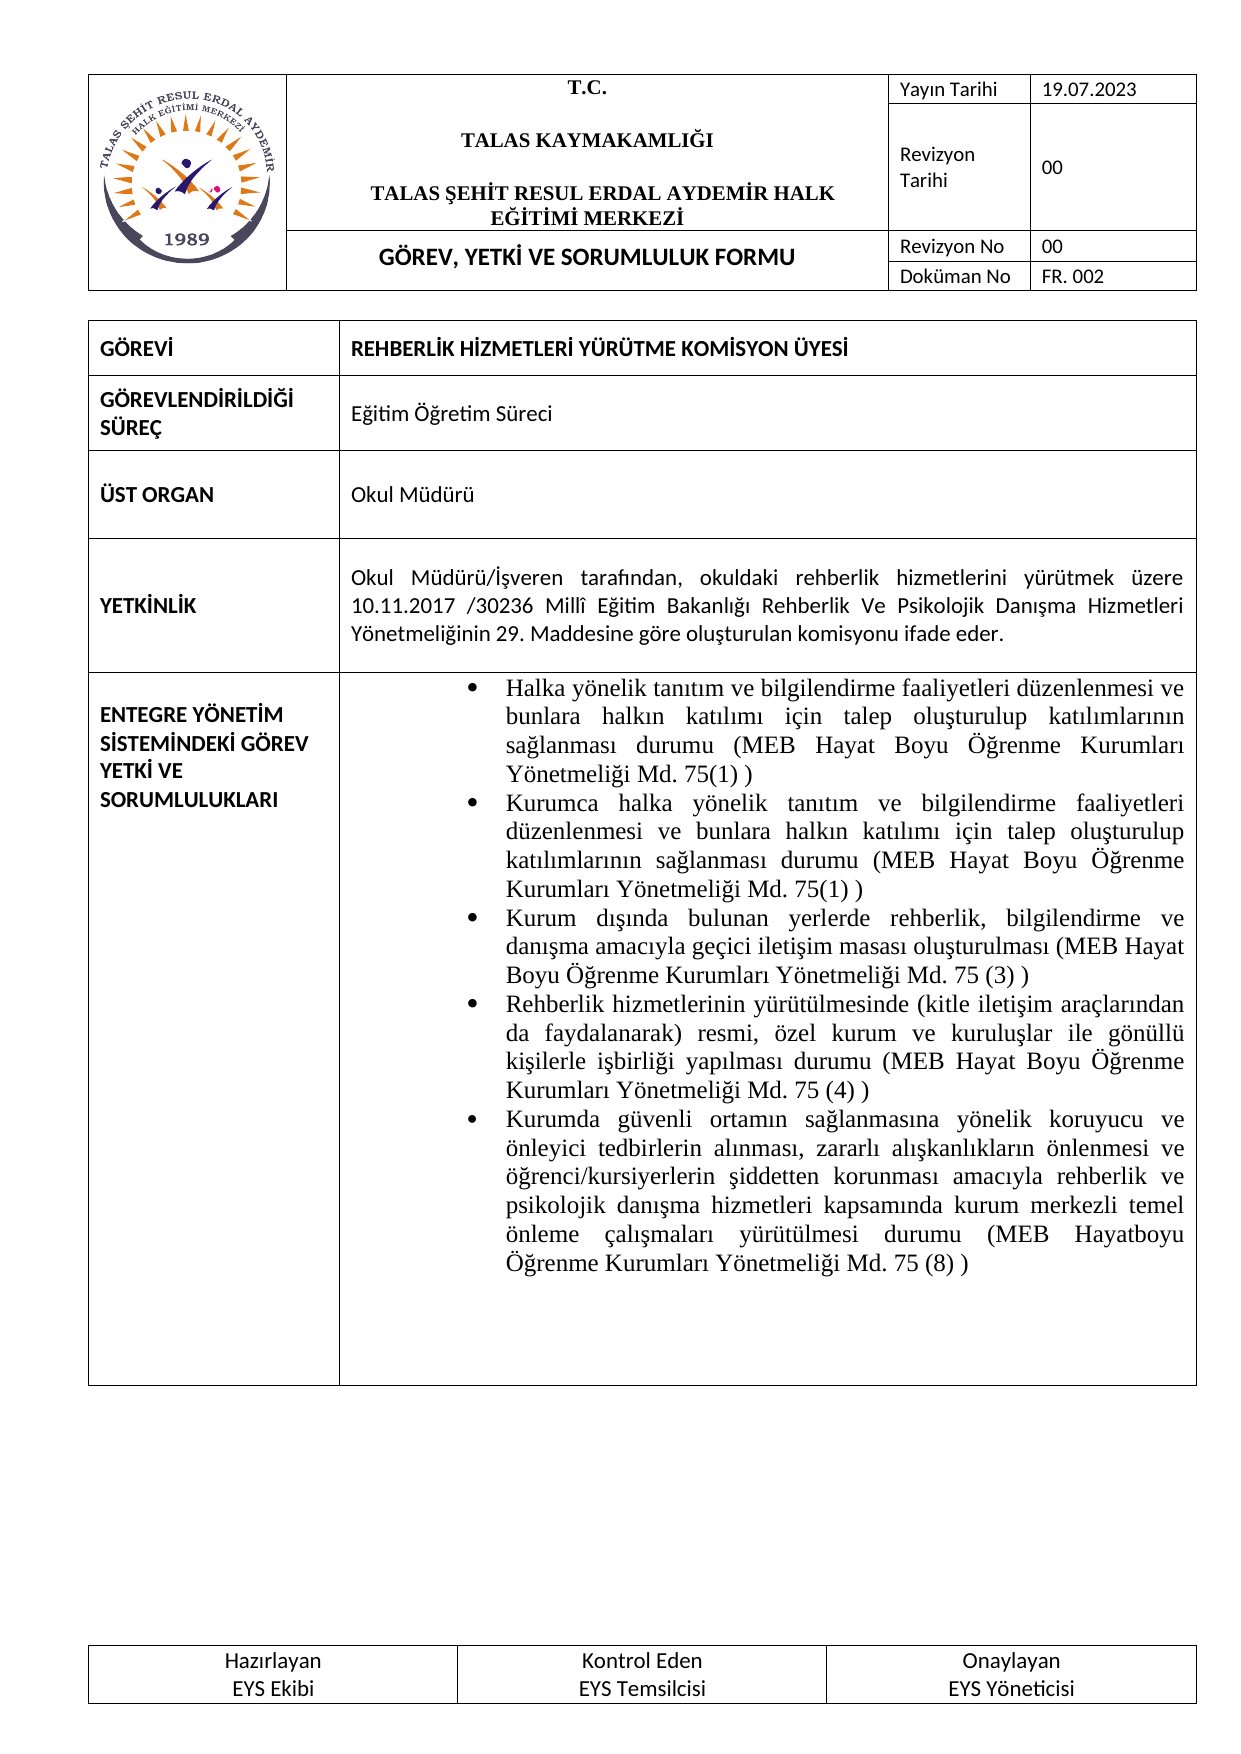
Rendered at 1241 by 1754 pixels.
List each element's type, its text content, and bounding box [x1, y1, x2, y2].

table_cell Halka yönelik tanıtım ve bilgilendirme faaliyetleri düzenlenmesi ve bunlara halkın katılımı için talep oluşturulup katılımlarının sağlanması durumu (MEB Hayat Boyu Öğrenme Kurumları Yönetmeliği Md. 75(1) ) Kurumca halka yönelik tanıtım ve bilgilendirme faaliyetleri düzenlenmesi ve bunlara halkın katılımı için talep oluşturulup katılımlarının sağlanması durumu (MEB Hayat Boyu Öğrenme Kurumları Yönetmeliği Md. 75(1) ) Kurum dışında bulunan yerlerde rehberlik, bilgilendirme ve danışma amacıyla geçici iletişim masası oluşturulması (MEB Hayat Boyu Öğrenme Kurumları Yönetmeliği Md. 75 (3) ) Rehberlik hizmetlerinin yürütülmesinde (kitle iletişim araçlarından da faydalanarak) resmi, özel kurum ve kuruluşlar ile gönüllü kişilerle işbirliği yapılması durumu (MEB Hayat Boyu Öğrenme Kurumları Yönetmeliği Md. 75 (4) ) Kurumda güvenli ortamın sağlanmasına yönelik koruyucu ve önleyici tedbirlerin alınması, zararlı alışkanlıkların önlenmesi ve öğrenci/kursiyerlerin şiddetten korunması amacıyla rehberlik ve psikolojik danışma hizmetleri kapsamında kurum merkezli temel önleme çalışmaları yürütülmesi durumu (MEB Hayatboyu Öğrenme Kurumları Yönetmeliği Md. 75 (8) ) [340, 673, 1196, 1385]
table_cell Okul Müdürü [340, 451, 1196, 537]
table_cell ÜST ORGAN [89, 451, 339, 537]
table_header GÖREVİ [89, 321, 339, 375]
table_cell YETKİNLİK [89, 539, 339, 672]
table_cell Okul Müdürü/İşveren tarafından, okuldaki rehberlik hizmetlerini yürütmek üzere 10.11.2017 /30236 Millî Eğitim Bakanlığı Rehberlik Ve Psikolojik Danışma Hizmetleri Yönetmeliğinin 29. Maddesine göre oluşturulan komisyonu ifade eder. [340, 539, 1196, 672]
table_cell ENTEGRE YÖNETİM SİSTEMİNDEKİ GÖREV YETKİ VE SORUMLULUKLARI [89, 673, 339, 1385]
table_cell Eğitim Öğretim Süreci [340, 376, 1196, 450]
table_header REHBERLİK HİZMETLERİ YÜRÜTME KOMİSYON ÜYESİ [340, 321, 1196, 375]
picture [99, 91, 275, 266]
table_cell GÖREVLENDİRİLDİĞİ SÜREÇ [89, 376, 339, 450]
